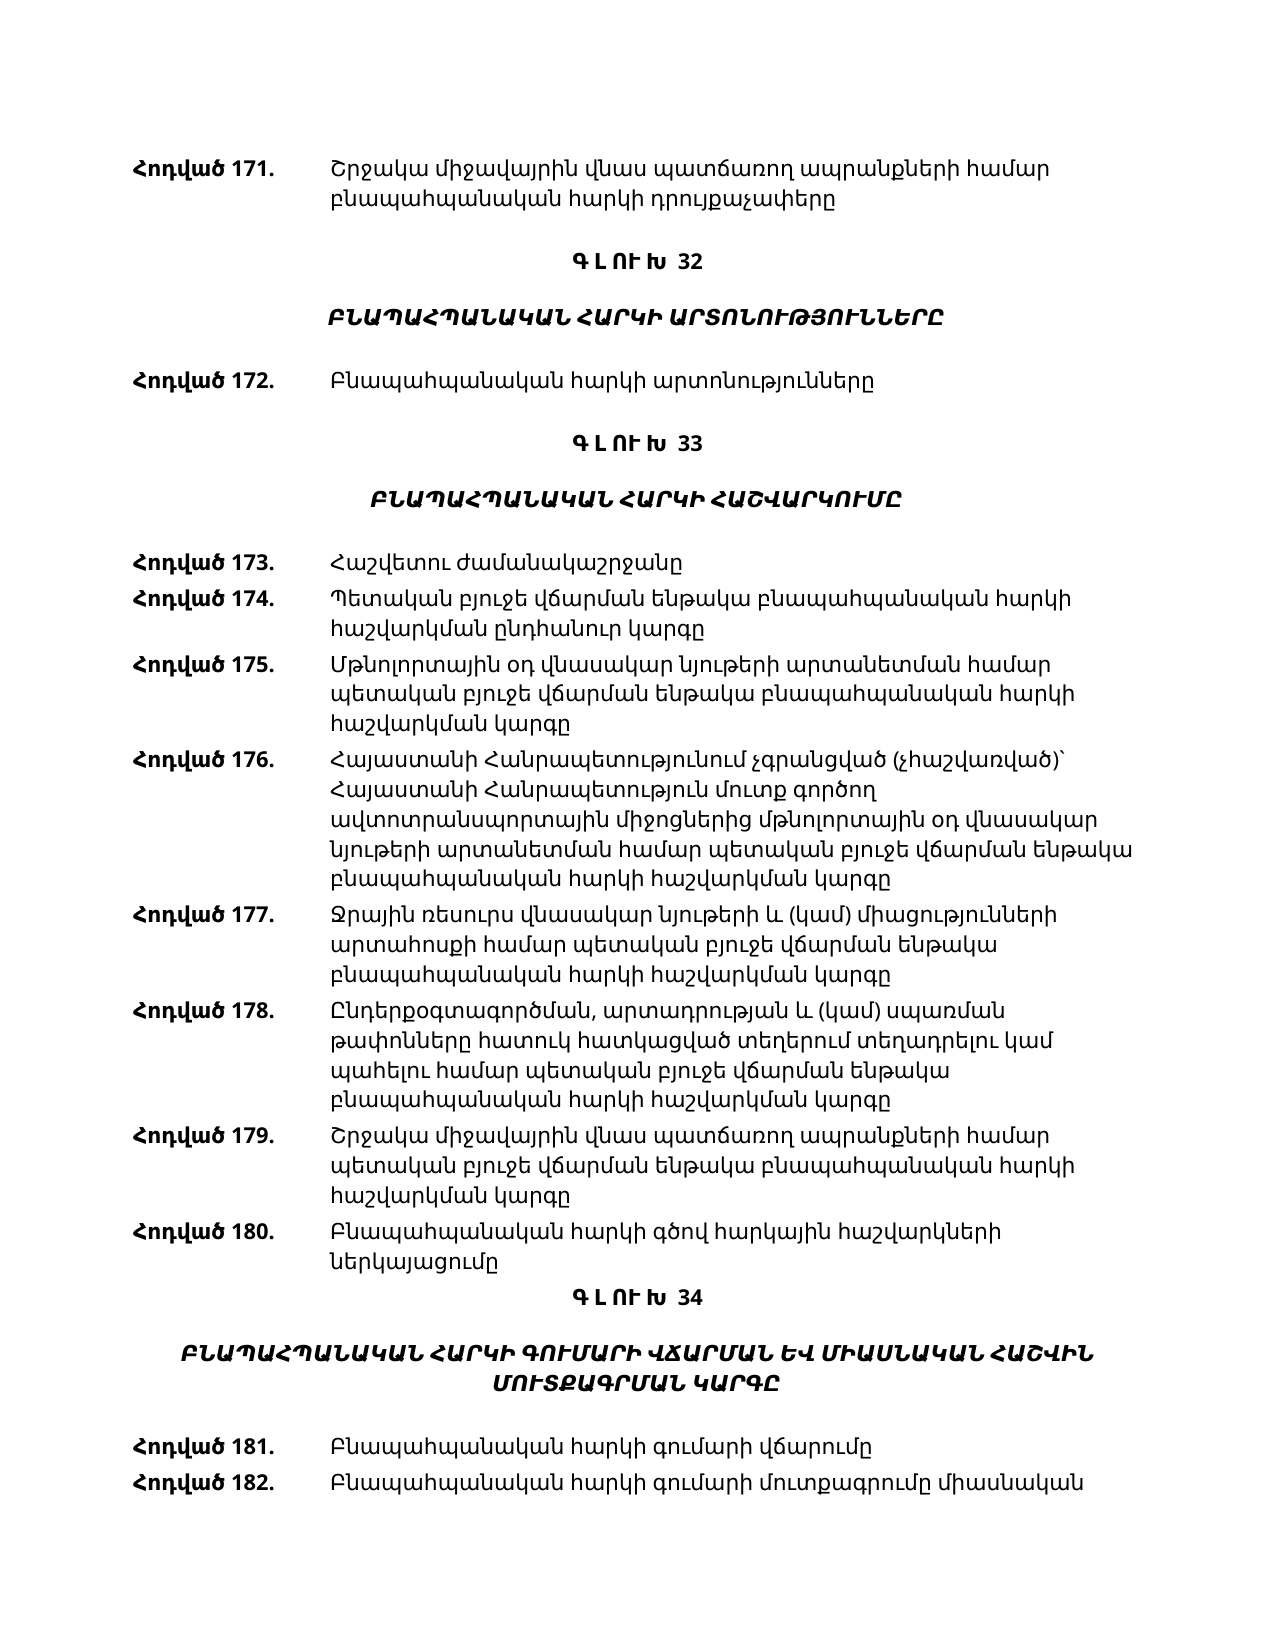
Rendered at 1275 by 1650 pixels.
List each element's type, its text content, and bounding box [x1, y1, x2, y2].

table_cell Հոդված 174. [130, 580, 327, 645]
table_cell Հոդված 173. [130, 544, 327, 579]
table_cell Պետական բյուջե վճարման ենթակա բնապահպանական հարկի հաշվարկման ընդհանուր կարգը [327, 580, 1145, 645]
table_cell Բնապահպանական հարկի արտոնությունները [327, 362, 1145, 398]
table_cell Գ Լ ՈՒ Խ 33 ԲՆԱՊԱՀՊԱՆԱԿԱՆ ՀԱՐԿԻ ՀԱՇՎԱՐԿՈՒՄԸ [130, 398, 1145, 543]
table_cell Հոդված 180. [130, 1213, 327, 1279]
table_cell Բնապահպանական հարկի գծով հարկային հաշվարկների ներկայացումը [327, 1213, 1145, 1279]
table_cell Շրջակա միջավայրին վնաս պատճառող ապրանքների համար պետական բյուջե վճարման ենթակա բնապահպանական հարկի հաշվարկման կարգը [327, 1117, 1145, 1213]
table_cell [327, 1464, 1145, 1500]
table_cell Հոդված 176. [130, 741, 327, 896]
table_cell Գ Լ ՈՒ Խ 32 ԲՆԱՊԱՀՊԱՆԱԿԱՆ ՀԱՐԿԻ ԱՐՏՈՆՈՒԹՅՈՒՆՆԵՐԸ [130, 216, 1145, 362]
table_cell Հաշվետու ժամանակաշրջանը [327, 544, 1145, 579]
table_cell Հոդված 179. [130, 1117, 327, 1213]
table_cell Հոդված 182. [130, 1464, 327, 1500]
table_cell Հոդված 178. [130, 992, 327, 1117]
table_cell Ընդերքօգտագործման, արտադրության և (կամ) սպառման թափոնները հատուկ հատկացված տեղերում տեղադրելու կամ պահելու համար պետական բյուջե վճարման ենթակա բնապահպանական հարկի հաշվարկման կարգը [327, 992, 1145, 1117]
table_cell Մթնոլորտային օդ վնասակար նյութերի արտանետման համար պետական բյուջե վճարման ենթակա բնապահպանական հարկի հաշվարկման կարգը [327, 645, 1145, 741]
table_cell Հայաստանի Հանրապետությունում չգրանցված (չհաշվառված)` Հայաստանի Հանրապետություն մուտք գործող ավտոտրանսպորտային միջոցներից մթնոլորտային օդ վնասակար նյութերի արտանետման համար պետական բյուջե վճարման ենթակա բնապահպանական հարկի հաշվարկման կարգը [327, 741, 1145, 896]
table_cell Բնապահպանական հարկի գումարի վճարումը [327, 1428, 1145, 1464]
table_cell Գ Լ ՈՒ Խ 34 ԲՆԱՊԱՀՊԱՆԱԿԱՆ ՀԱՐԿԻ ԳՈՒՄԱՐԻ ՎՃԱՐՄԱՆ ԵՎ ՄԻԱՍՆԱԿԱՆ ՀԱՇՎԻՆ ՄՈՒՏՔԱԳՐՄԱՆ ԿԱՐԳԸ [130, 1279, 1145, 1428]
table_cell Հոդված 171. [130, 150, 327, 216]
table_cell Հոդված 175. [130, 645, 327, 741]
table_cell Ջրային ռեսուրս վնասակար նյութերի և (կամ) միացությունների արտահոսքի համար պետական բյուջե վճարման ենթակա բնապահպանական հարկի հաշվարկման կարգը [327, 896, 1145, 992]
table_cell Շրջակա միջավայրին վնաս պատճառող ապրանքների համար բնապահպանական հարկի դրույքաչափերը [327, 150, 1145, 216]
table_cell Հոդված 177. [130, 896, 327, 992]
table_cell Հոդված 181. [130, 1428, 327, 1464]
table_cell Հոդված 172. [130, 362, 327, 398]
